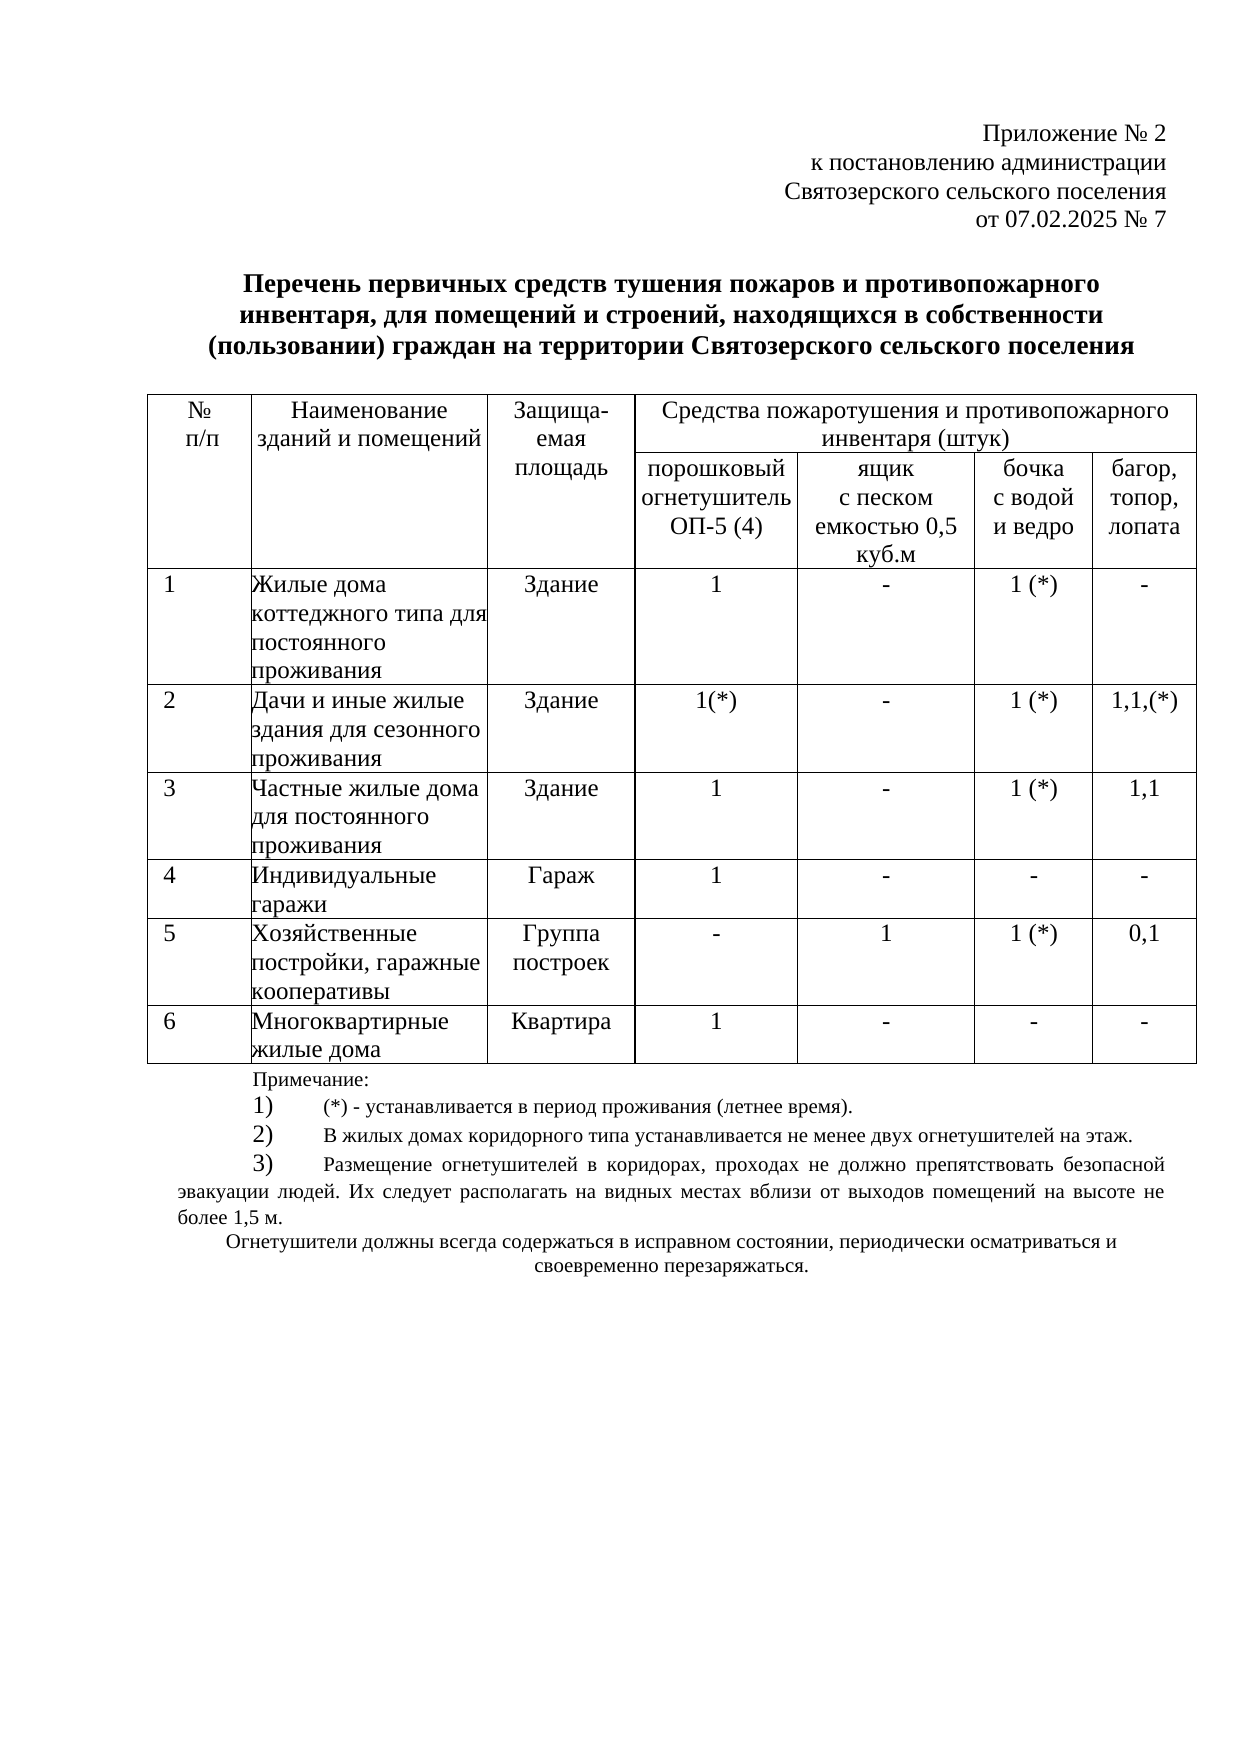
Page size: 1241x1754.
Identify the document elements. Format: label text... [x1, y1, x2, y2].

table_cell 0,1 [1093, 919, 1196, 1005]
table_cell багор, топор, лопата [1093, 453, 1196, 568]
table_cell Здание [488, 569, 634, 684]
table_cell - [798, 569, 974, 684]
table_cell - [798, 773, 974, 859]
table_cell - [975, 860, 1092, 917]
table_cell - [1093, 860, 1196, 917]
table_cell Индивидуальные гаражи [252, 860, 487, 917]
table_cell 2 [148, 685, 251, 772]
table_cell Гараж [488, 860, 634, 917]
table_cell 1 [148, 569, 251, 684]
table_cell 4 [148, 860, 251, 917]
table_cell Квартира [488, 1006, 634, 1063]
text Приложение № 2 [690, 118, 1166, 147]
table_cell - [798, 685, 974, 772]
table_header Средства пожаротушения и противопожарного инвентаря (штук) [636, 395, 1196, 452]
table_cell - [798, 860, 974, 917]
list Размещение огнетушителей в коридорах, проходах не должно препятствовать безопасной эвакуации людей. Их следует располагать на видных местах вблизи от выходов помещений на высоте не более 1,5 м. [177, 1148, 1166, 1229]
table_cell Жилые дома коттеджного типа для постоянного проживания [252, 569, 487, 684]
text Огнетушители должны всегда содержаться в исправном состоянии, периодически осматриваться и своевременно перезаряжаться. [177, 1229, 1166, 1277]
table_cell ящик с песком емкостью 0,5 куб.м [798, 453, 974, 568]
list (*) - устанавливается в период проживания (летнее время). [177, 1091, 1166, 1119]
table_cell Хозяйственные постройки, гаражные кооперативы [252, 919, 487, 1005]
table_cell Здание [488, 685, 634, 772]
table_cell 6 [148, 1006, 251, 1063]
table_cell - [636, 919, 797, 1005]
table_header Защища- емая площадь [488, 395, 634, 568]
table_cell - [1093, 1006, 1196, 1063]
text от 07.02.2025 № 7 [690, 204, 1166, 233]
text Перечень первичных средств тушения пожаров и противопожарного инвентаря, для помещений и строений, находящихся в собственности (пользовании) граждан на территории Святозерского сельского поселения [177, 267, 1166, 360]
table_cell 1 [636, 1006, 797, 1063]
table_cell Многоквартирные жилые дома [252, 1006, 487, 1063]
table_cell 1 [798, 919, 974, 1005]
table_header № п/п [148, 395, 251, 568]
table_cell 1,1,(*) [1093, 685, 1196, 772]
text Примечание: [177, 1064, 1166, 1091]
table_cell 5 [148, 919, 251, 1005]
table_cell 1 [636, 860, 797, 917]
table_cell 1 [636, 569, 797, 684]
table_cell - [975, 1006, 1092, 1063]
table_cell 1 (*) [975, 685, 1092, 772]
table_cell Группа построек [488, 919, 634, 1005]
table_cell порошковый огнетушитель ОП-5 (4) [636, 453, 797, 568]
table_cell 1 (*) [975, 919, 1092, 1005]
table_cell 3 [148, 773, 251, 859]
table_cell - [1093, 569, 1196, 684]
list В жилых домах коридорного типа устанавливается не менее двух огнетушителей на этаж. [177, 1119, 1166, 1148]
table_cell - [798, 1006, 974, 1063]
table_cell Дачи и иные жилые здания для сезонного проживания [252, 685, 487, 772]
text к постановлению администрации [690, 147, 1166, 176]
table_cell 1 [636, 773, 797, 859]
table_cell 1 (*) [975, 569, 1092, 684]
table_cell 1(*) [636, 685, 797, 772]
table_cell Частные жилые дома для постоянного проживания [252, 773, 487, 859]
table_cell 1,1 [1093, 773, 1196, 859]
table_cell Здание [488, 773, 634, 859]
text Святозерского сельского поселения [690, 176, 1166, 204]
table_cell 1 (*) [975, 773, 1092, 859]
table_cell бочка с водой и ведро [975, 453, 1092, 568]
table_header Наименование зданий и помещений [252, 395, 487, 568]
